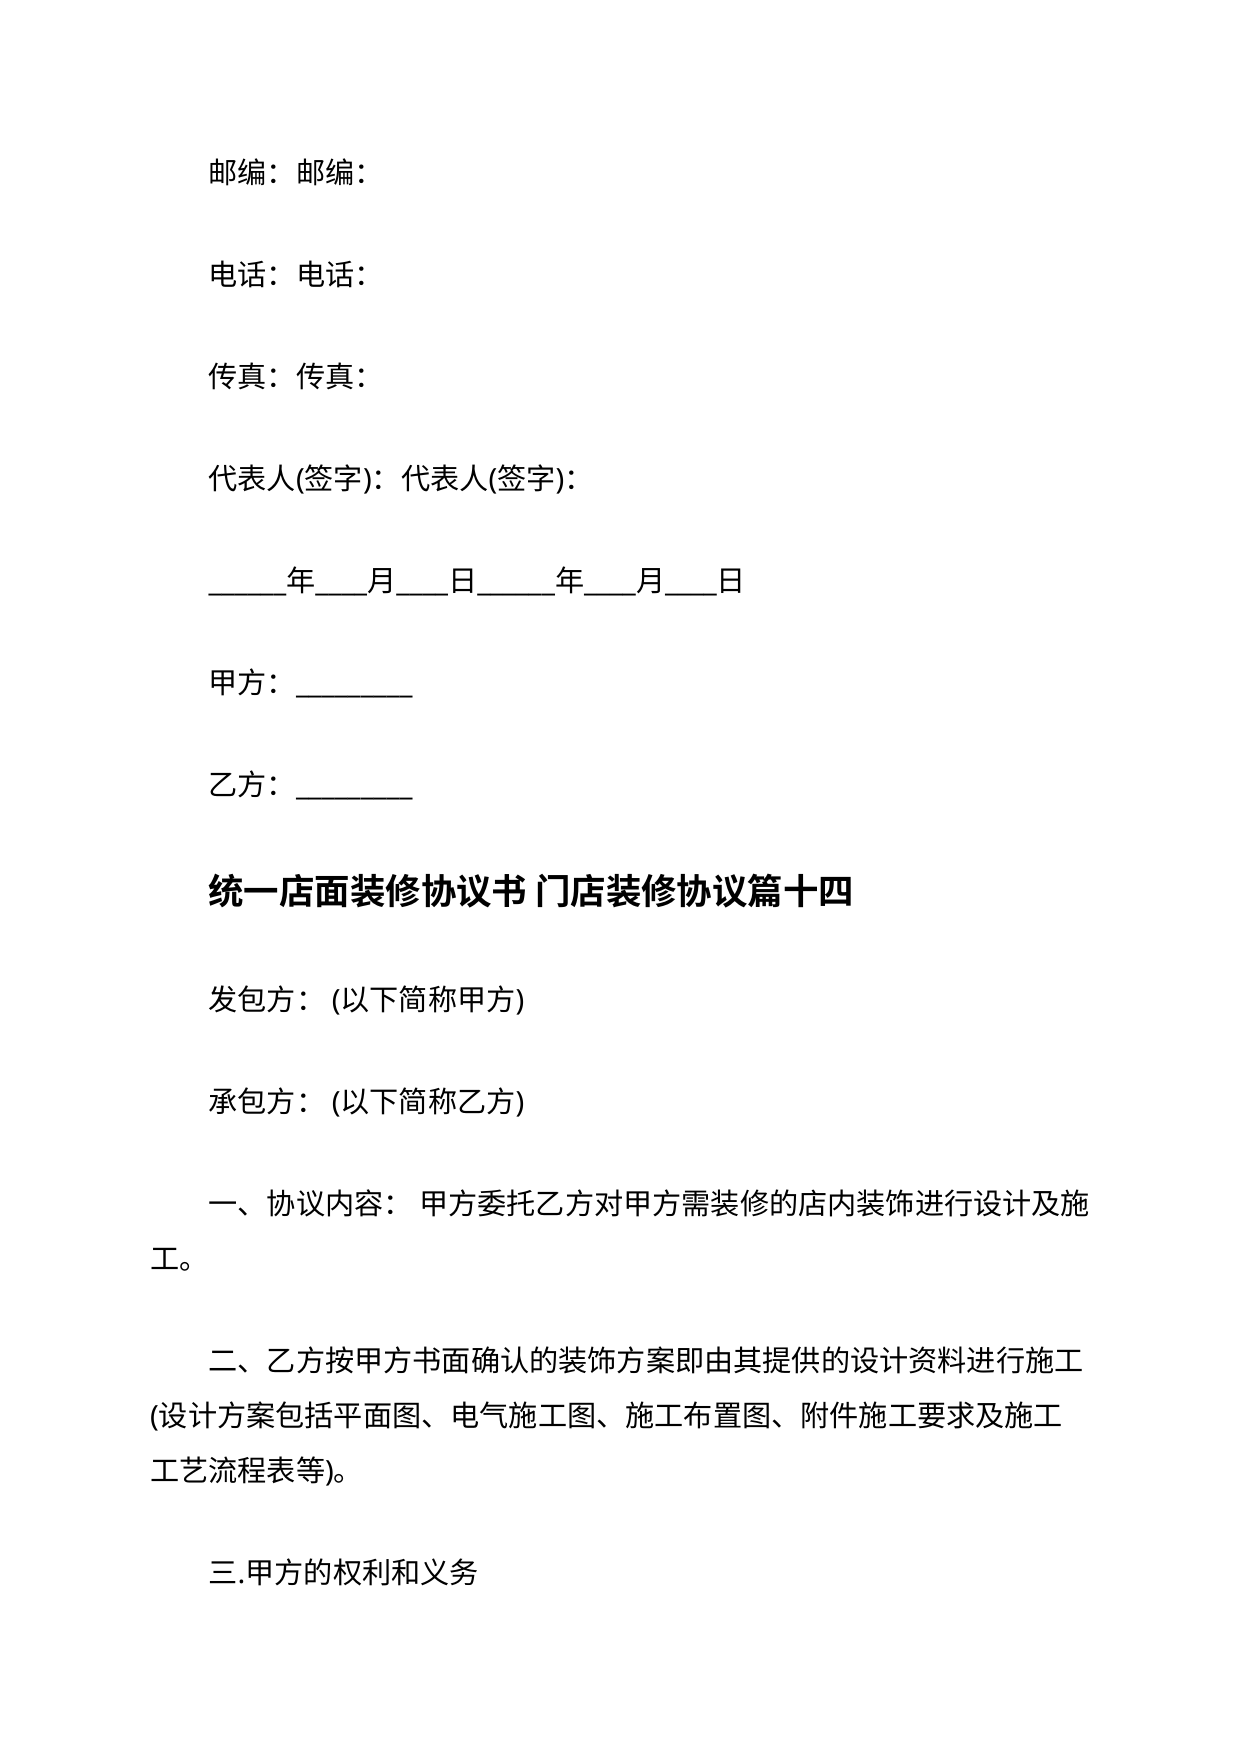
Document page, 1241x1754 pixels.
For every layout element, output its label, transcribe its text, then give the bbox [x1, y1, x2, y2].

text 承包方： (以下简称乙方) [150, 1079, 1090, 1121]
text 乙方：_________ [150, 761, 1090, 804]
text ______年____月____日______年____月____日 [150, 557, 1090, 600]
text 代表人(签字)：代表人(签字)： [150, 455, 1090, 498]
text 邮编：邮编： [150, 150, 1090, 192]
text 三.甲方的权利和义务 [150, 1549, 1090, 1592]
text 传真：传真： [150, 353, 1090, 396]
text 电话：电话： [150, 252, 1090, 294]
text 统一店面装修协议书 门店装修协议篇十四 [150, 863, 1090, 914]
text 发包方： (以下简称甲方) [150, 977, 1090, 1019]
text 甲方：_________ [150, 659, 1090, 702]
text 二、乙方按甲方书面确认的装饰方案即由其提供的设计资料进行施工(设计方案包括平面图、电气施工图、施工布置图、附件施工要求及施工工艺流程表等)。 [150, 1337, 1090, 1489]
text 一、协议内容： 甲方委托乙方对甲方需装修的店内装饰进行设计及施工。 [150, 1181, 1090, 1278]
